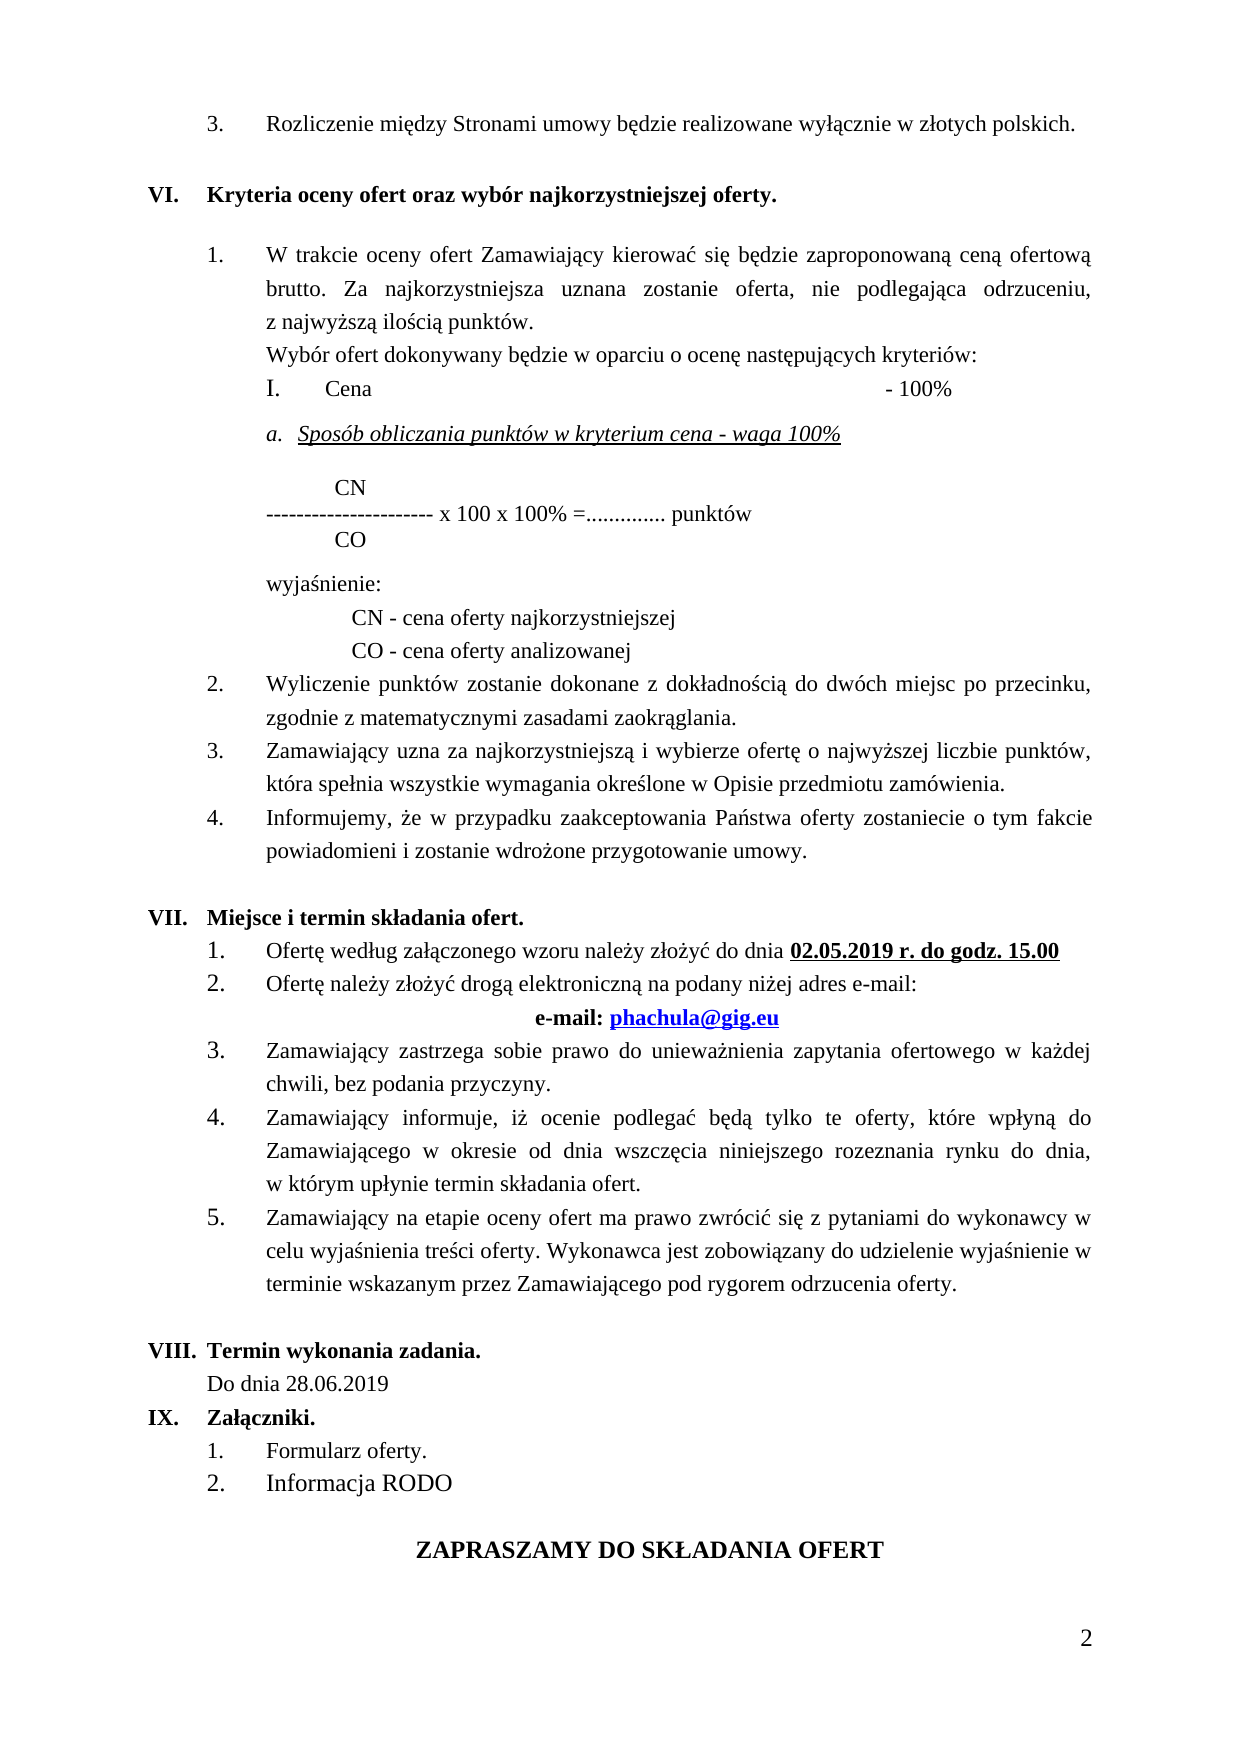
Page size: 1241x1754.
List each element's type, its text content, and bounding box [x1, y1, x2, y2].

list Zamawiający uzna za najkorzystniejszą i wybierze ofertę o najwyższej liczbie punktów, która spełnia wszystkie wymagania określone w Opisie przedmiotu zamówienia. [207, 732, 1093, 798]
text ---------------------- x 100 x 100% =.............. punktów [266, 500, 1093, 526]
text 1. W trakcie oceny ofert Zamawiający kierować się będzie zaproponowaną ceną ofertową brutto. Za najkorzystniejsza uznana zostanie oferta, nie podlegająca odrzuceniu, z najwyższą ilością punktów. Wybór ofert dokonywany będzie w oparciu o ocenę następujących kryteriów: [207, 236, 1093, 369]
list Informujemy, że w przypadku zaakceptowania Państwa oferty zostaniecie o tym fakcie powiadomieni i zostanie wdrożone przygotowanie umowy. [207, 798, 1093, 865]
text wyjaśnienie: [266, 565, 1093, 598]
list Cena - 100% [266, 369, 1093, 403]
list Zamawiający informuje, iż ocenie podlegać będą tylko te oferty, które wpłyną do Zamawiającego w okresie od dnia wszczęcia niniejszego rozeznania rynku do dnia, w którym upłynie termin składania ofert. [207, 1098, 1093, 1198]
list VI. Kryteria oceny ofert oraz wybór najkorzystniejszej oferty. [148, 174, 1093, 210]
text CO - cena oferty analizowanej [266, 632, 1093, 665]
list 2. Informacja RODO [207, 1465, 1093, 1498]
list Ofertę według załączonego wzoru należy złożyć do dnia 02.05.2019 r. do godz. 15.00 [207, 932, 1093, 965]
list Ofertę należy złożyć drogą elektroniczną na podany niżej adres e-mail: [207, 965, 1093, 998]
list Do dnia 28.06.2019 [207, 1365, 1093, 1398]
list Zamawiający na etapie oceny ofert ma prawo zwrócić się z pytaniami do wykonawcy w celu wyjaśnienia treści oferty. Wykonawca jest zobowiązany do udzielenie wyjaśnienie w terminie wskazanym przez Zamawiającego pod rygorem odrzucenia oferty. [207, 1198, 1093, 1298]
list VIII. Termin wykonania zadania. [148, 1332, 1093, 1365]
text CN - cena oferty najkorzystniejszej [266, 598, 1093, 632]
text CN [266, 473, 1093, 500]
list Rozliczenie między Stronami umowy będzie realizowane wyłącznie w złotych polskich. [207, 103, 1093, 139]
list e-mail: phachula@gig.eu [221, 998, 1093, 1032]
list Sposób obliczania punktów w kryterium cena - waga 100% [266, 415, 1093, 448]
list Zamawiający zastrzega sobie prawo do unieważnienia zapytania ofertowego w każdej chwili, bez podania przyczyny. [207, 1032, 1093, 1098]
list Wyliczenie punktów zostanie dokonane z dokładnością do dwóch miejsc po przecinku, zgodnie z matematycznymi zasadami zaokrąglania. [207, 665, 1093, 732]
text CO [266, 526, 1093, 553]
list 1. Formularz oferty. [207, 1432, 1093, 1465]
list IX. Załączniki. [148, 1398, 1093, 1432]
list ZAPRASZAMY DO SKŁADANIA OFERT [207, 1532, 1093, 1565]
list VII. Miejsce i termin składania ofert. [148, 898, 1093, 932]
